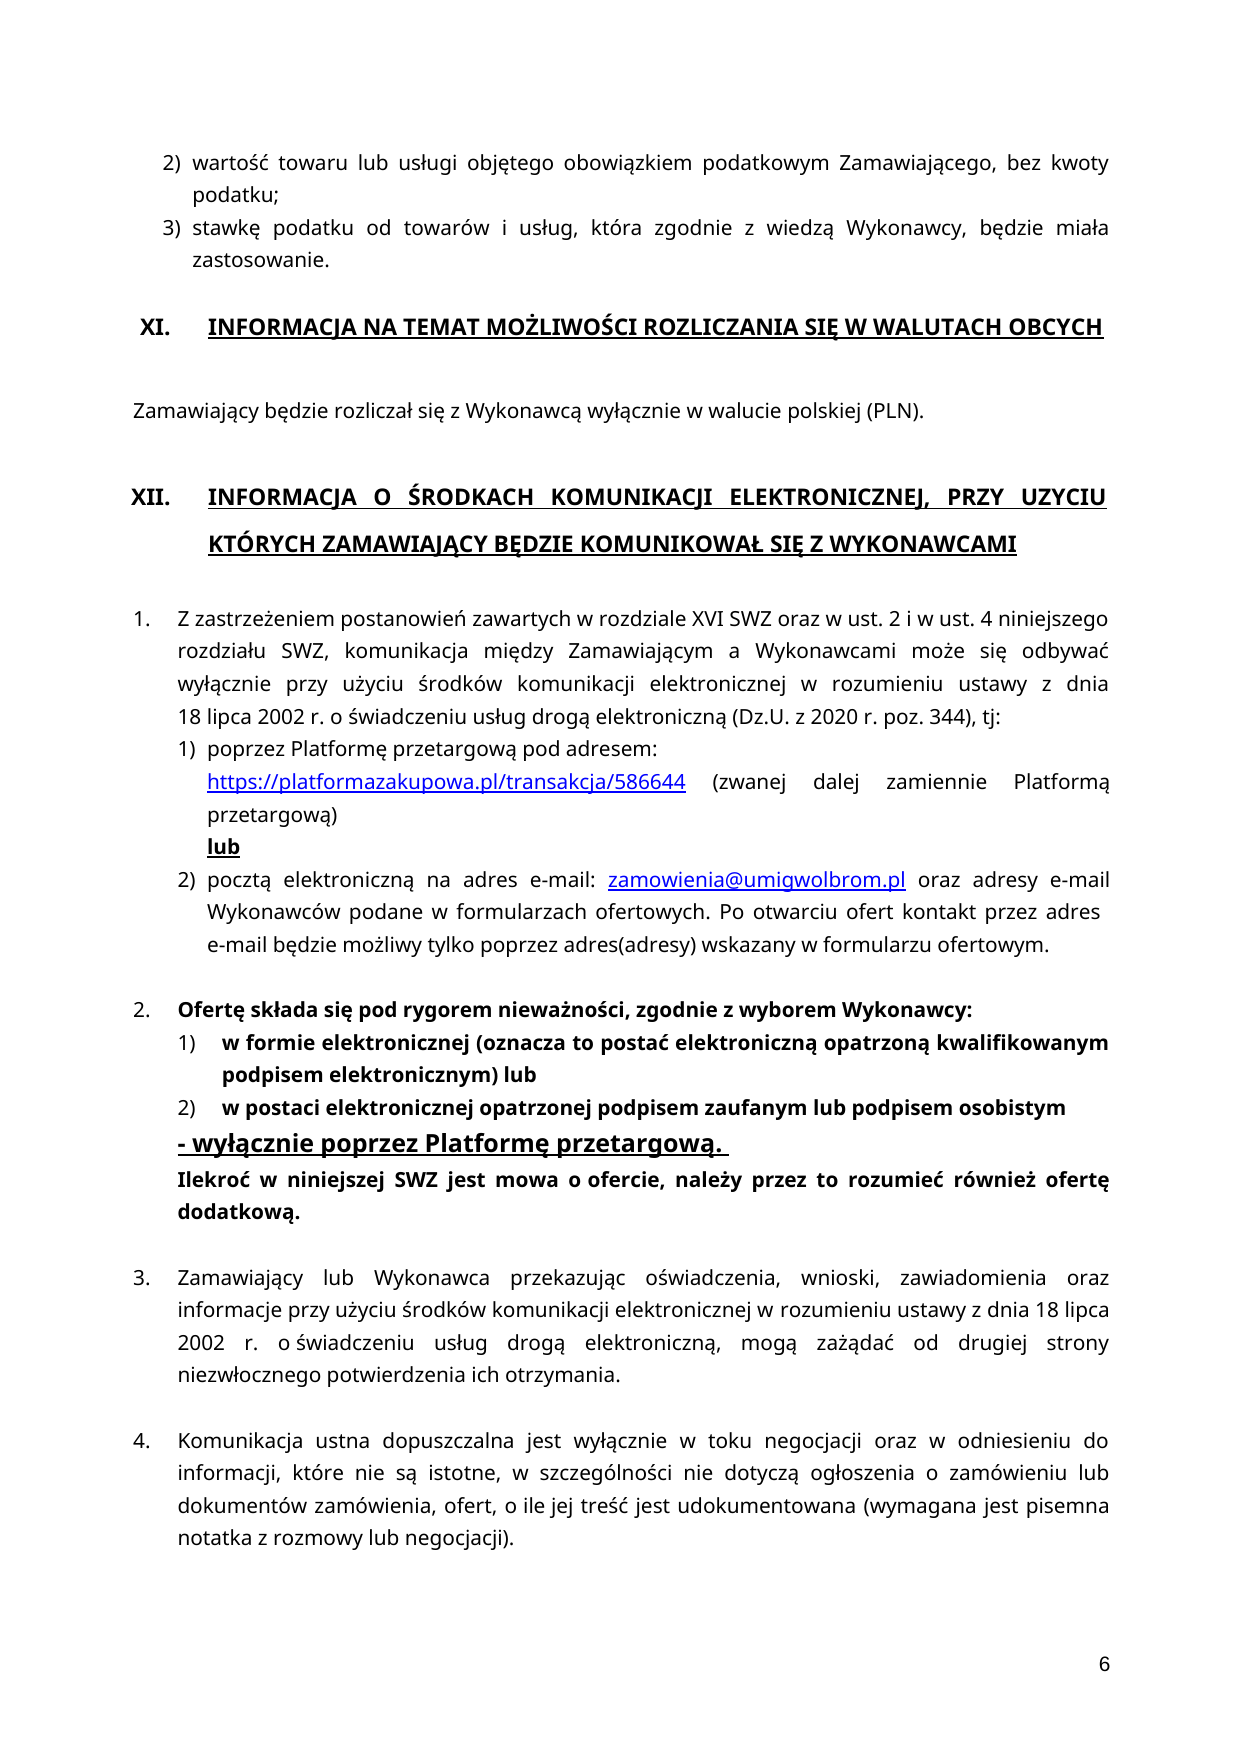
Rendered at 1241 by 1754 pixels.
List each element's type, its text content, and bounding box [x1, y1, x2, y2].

text Zamawiający będzie rozliczał się z Wykonawcą wyłącznie w walucie polskiej (PLN). [133, 396, 1110, 424]
list stawkę podatku od towarów i usług, która zgodnie z wiedzą Wykonawcy, będzie miała zastosowanie. [162, 213, 1110, 274]
list w postaci elektronicznej opatrzonej podpisem zaufanym lub podpisem osobistym [177, 1093, 1110, 1122]
text - wyłącznie poprzez Platformę przetargową. [177, 1126, 1110, 1160]
list INFORMACJA O ŚRODKACH KOMUNIKACJI ELEKTRONICZNEJ, PRZY UZYCIU KTÓRYCH ZAMAWIAJĄCY BĘDZIE KOMUNIKOWAŁ SIĘ Z WYKONAWCAMI [170, 481, 1107, 559]
list pocztą elektroniczną na adres e-mail: zamowienia@umigwolbrom.pl oraz adresy e-mail Wykonawców podane w formularzach ofertowych. Po otwarciu ofert kontakt przez adres e-mail będzie możliwy tylko poprzez adres(adresy) wskazany w formularzu ofertowym. [177, 865, 1110, 958]
list Z zastrzeżeniem postanowień zawartych w rozdziale XVI SWZ oraz w ust. 2 i w ust. 4 niniejszego rozdziału SWZ, komunikacja między Zamawiającym a Wykonawcami może się odbywać wyłącznie przy użyciu środków komunikacji elektronicznej w rozumieniu ustawy z dnia 18 lipca 2002 r. o świadczeniu usług drogą elektroniczną (Dz.U. z 2020 r. poz. 344), tj: [133, 604, 1110, 730]
list poprzez Platformę przetargową pod adresem: [177, 734, 1110, 763]
list Komunikacja ustna dopuszczalna jest wyłącznie w toku negocjacji oraz w odniesieniu do informacji, które nie są istotne, w szczególności nie dotyczą ogłoszenia o zamówieniu lub dokumentów zamówienia, ofert, o ile jej treść jest udokumentowana (wymagana jest pisemna notatka z rozmowy lub negocjacji). [133, 1426, 1110, 1552]
list https://platformazakupowa.pl/transakcja/586644 (zwanej dalej zamiennie Platformą przetargową) [207, 767, 1110, 828]
list w formie elektronicznej (oznacza to postać elektroniczną opatrzoną kwalifikowanym podpisem elektronicznym) lub [177, 1028, 1110, 1089]
list INFORMACJA NA TEMAT MOŻLIWOŚCI ROZLICZANIA SIĘ W WALUTACH OBCYCH [170, 311, 1107, 342]
text Ilekroć w niniejszej SWZ jest mowa o ofercie, należy przez to rozumieć również ofertę dodatkową. [177, 1165, 1110, 1226]
list wartość towaru lub usługi objętego obowiązkiem podatkowym Zamawiającego, bez kwoty podatku; [162, 148, 1110, 209]
list Ofertę składa się pod rygorem nieważności, zgodnie z wyborem Wykonawcy: [133, 995, 1110, 1024]
text lub [133, 832, 1110, 861]
list Zamawiający lub Wykonawca przekazując oświadczenia, wnioski, zawiadomienia oraz informacje przy użyciu środków komunikacji elektronicznej w rozumieniu ustawy z dnia 18 lipca 2002 r. o świadczeniu usług drogą elektroniczną, mogą zażądać od drugiej strony niezwłocznego potwierdzenia ich otrzymania. [133, 1263, 1110, 1389]
